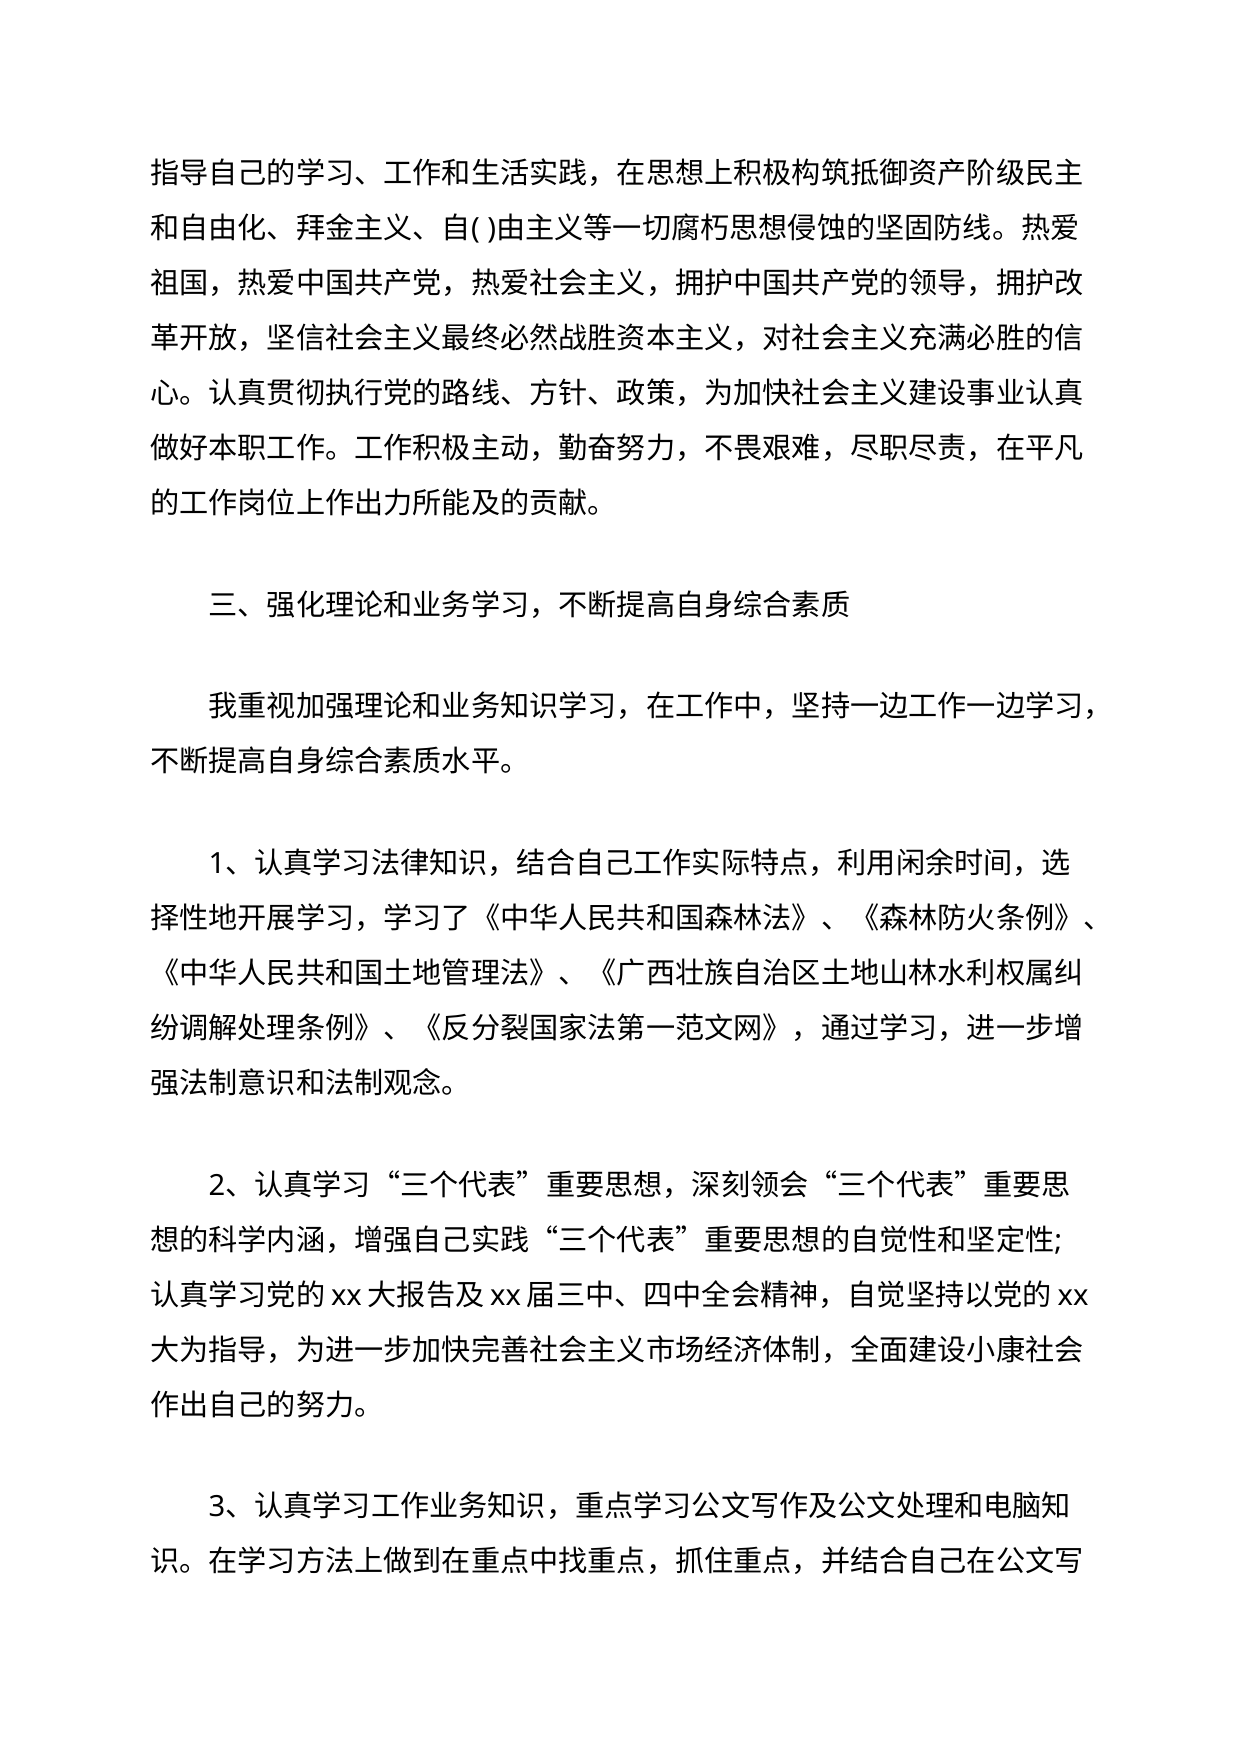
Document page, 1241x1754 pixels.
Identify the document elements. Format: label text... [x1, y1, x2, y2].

text 1、认真学习法律知识，结合自己工作实际特点，利用闲余时间，选择性地开展学习，学习了《中华人民共和国森林法》、《森林防火条例》、《中华人民共和国土地管理法》、《广西壮族自治区土地山林水利权属纠纷调解处理条例》、《反分裂国家法第一范文网》，通过学习，进一步增强法制意识和法制观念。 [150, 840, 1090, 1102]
text 2、认真学习“三个代表”重要思想，深刻领会“三个代表”重要思想的科学内涵，增强自己实践“三个代表”重要思想的自觉性和坚定性;认真学习党的xx大报告及xx届三中、四中全会精神，自觉坚持以党的xx大为指导，为进一步加快完善社会主义市场经济体制，全面建设小康社会作出自己的努力。 [150, 1161, 1090, 1423]
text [150, 1483, 1090, 1580]
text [150, 150, 1090, 522]
text 三、强化理论和业务学习，不断提高自身综合素质 [150, 581, 1090, 623]
text 我重视加强理论和业务知识学习，在工作中，坚持一边工作一边学习，不断提高自身综合素质水平。 [150, 683, 1090, 780]
